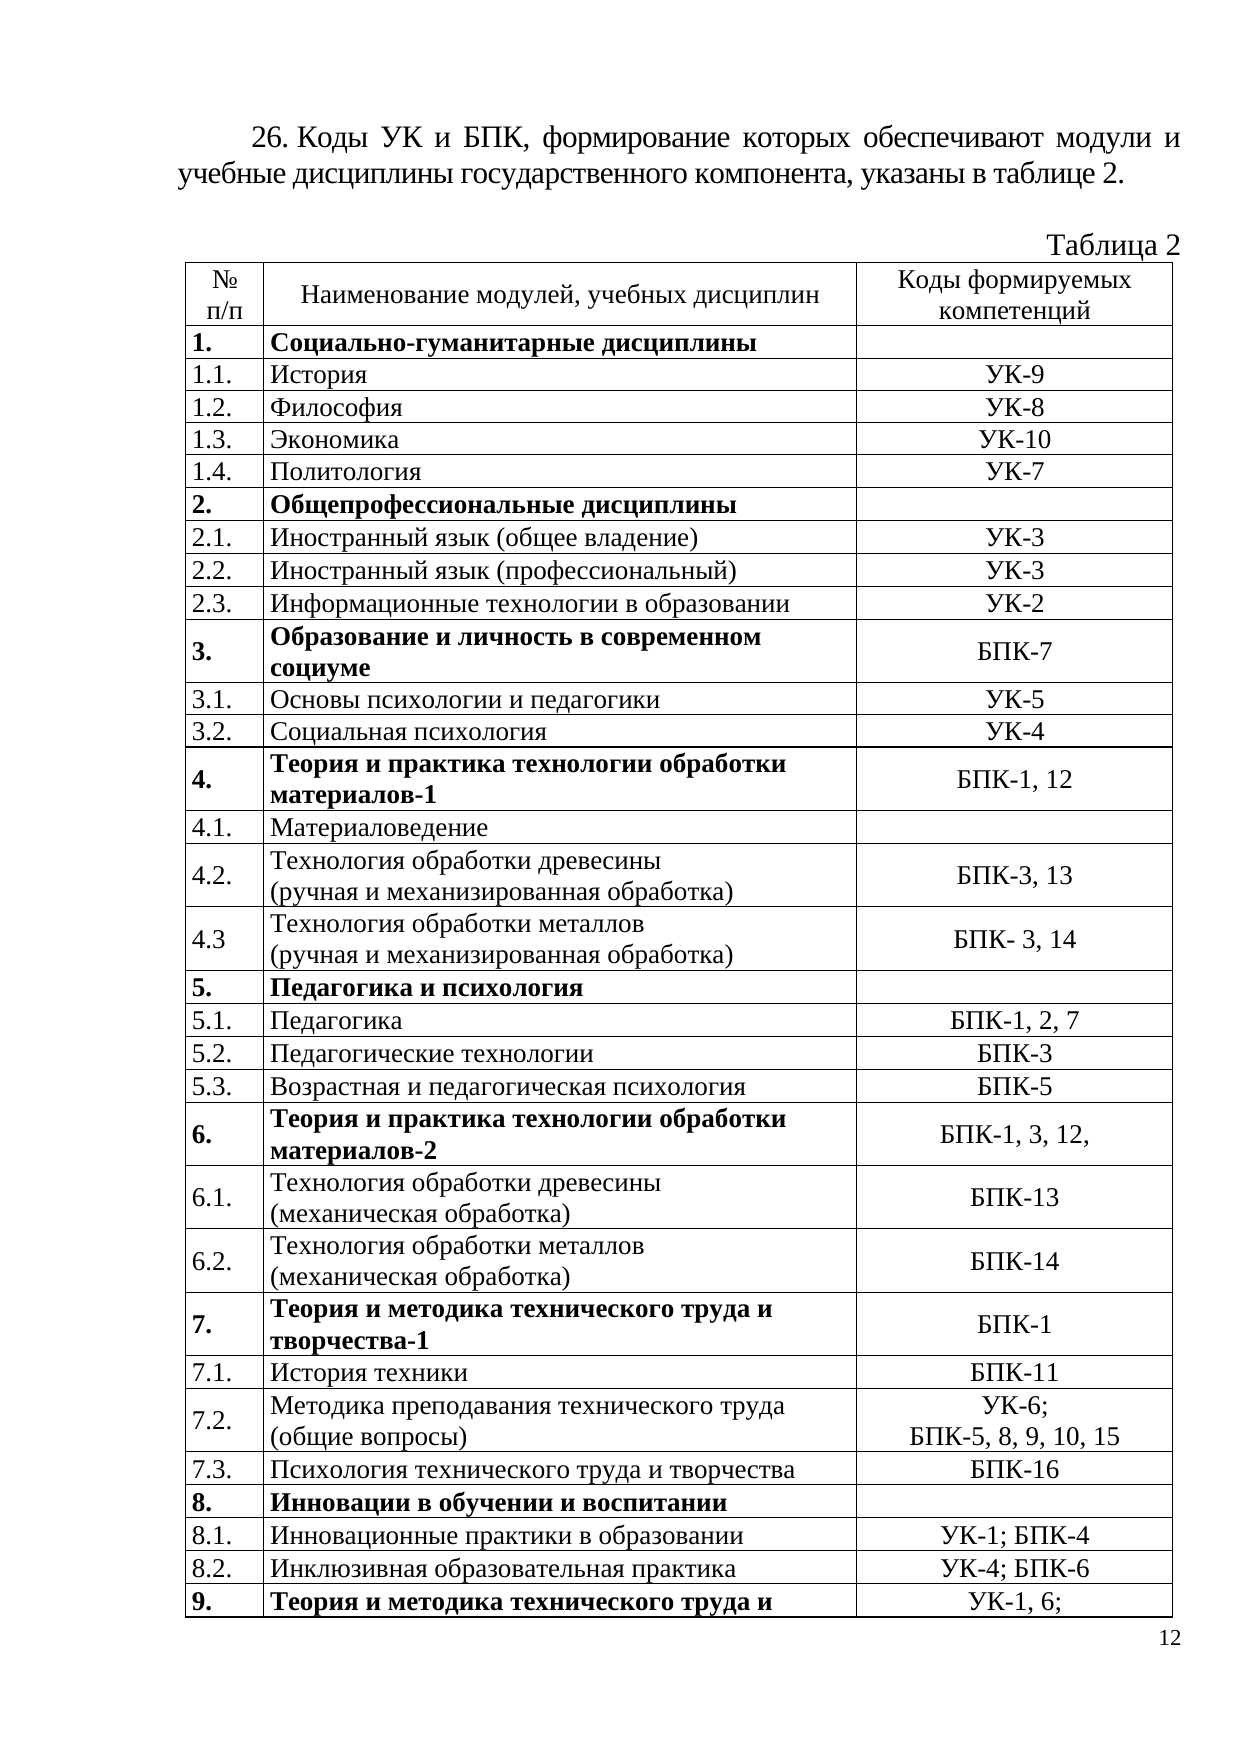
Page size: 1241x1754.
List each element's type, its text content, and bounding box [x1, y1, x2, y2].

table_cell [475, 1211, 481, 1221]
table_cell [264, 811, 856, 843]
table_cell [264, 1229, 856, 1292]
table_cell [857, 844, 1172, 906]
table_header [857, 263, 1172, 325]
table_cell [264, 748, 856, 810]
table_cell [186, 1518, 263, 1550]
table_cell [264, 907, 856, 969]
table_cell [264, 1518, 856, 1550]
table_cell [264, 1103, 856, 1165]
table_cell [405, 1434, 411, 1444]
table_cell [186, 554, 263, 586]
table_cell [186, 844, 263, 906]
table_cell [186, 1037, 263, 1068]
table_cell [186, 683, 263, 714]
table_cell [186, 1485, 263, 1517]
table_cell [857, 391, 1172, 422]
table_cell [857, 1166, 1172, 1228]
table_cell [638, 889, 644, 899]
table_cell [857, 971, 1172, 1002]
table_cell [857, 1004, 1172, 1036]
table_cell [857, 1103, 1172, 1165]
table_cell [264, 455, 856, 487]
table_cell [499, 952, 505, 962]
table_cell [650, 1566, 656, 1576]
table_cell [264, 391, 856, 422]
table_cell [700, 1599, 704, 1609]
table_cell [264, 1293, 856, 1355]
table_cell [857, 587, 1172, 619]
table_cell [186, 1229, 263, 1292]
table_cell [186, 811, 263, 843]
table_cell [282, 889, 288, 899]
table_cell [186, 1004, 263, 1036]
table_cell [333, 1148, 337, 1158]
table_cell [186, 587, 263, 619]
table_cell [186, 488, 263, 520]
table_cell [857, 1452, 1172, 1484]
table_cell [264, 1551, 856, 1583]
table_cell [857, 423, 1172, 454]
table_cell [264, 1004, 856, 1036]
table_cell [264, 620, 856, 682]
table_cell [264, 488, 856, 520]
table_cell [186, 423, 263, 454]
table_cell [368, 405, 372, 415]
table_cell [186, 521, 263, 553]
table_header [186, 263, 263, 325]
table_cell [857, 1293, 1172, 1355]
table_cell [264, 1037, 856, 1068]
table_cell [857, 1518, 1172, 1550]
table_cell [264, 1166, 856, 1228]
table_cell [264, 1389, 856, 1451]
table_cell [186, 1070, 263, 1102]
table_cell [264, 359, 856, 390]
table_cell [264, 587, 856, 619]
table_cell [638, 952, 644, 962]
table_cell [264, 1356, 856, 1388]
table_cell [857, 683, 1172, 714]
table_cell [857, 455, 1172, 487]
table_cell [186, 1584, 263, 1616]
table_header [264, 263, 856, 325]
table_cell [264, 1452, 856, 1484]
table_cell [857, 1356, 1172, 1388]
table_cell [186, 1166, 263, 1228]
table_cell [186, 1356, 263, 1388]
text 26. Коды УК и БПК, формирование которых обеспечивают модули и учебные дисциплины государственного компонента, указаны в таблице 2. [177, 118, 1181, 190]
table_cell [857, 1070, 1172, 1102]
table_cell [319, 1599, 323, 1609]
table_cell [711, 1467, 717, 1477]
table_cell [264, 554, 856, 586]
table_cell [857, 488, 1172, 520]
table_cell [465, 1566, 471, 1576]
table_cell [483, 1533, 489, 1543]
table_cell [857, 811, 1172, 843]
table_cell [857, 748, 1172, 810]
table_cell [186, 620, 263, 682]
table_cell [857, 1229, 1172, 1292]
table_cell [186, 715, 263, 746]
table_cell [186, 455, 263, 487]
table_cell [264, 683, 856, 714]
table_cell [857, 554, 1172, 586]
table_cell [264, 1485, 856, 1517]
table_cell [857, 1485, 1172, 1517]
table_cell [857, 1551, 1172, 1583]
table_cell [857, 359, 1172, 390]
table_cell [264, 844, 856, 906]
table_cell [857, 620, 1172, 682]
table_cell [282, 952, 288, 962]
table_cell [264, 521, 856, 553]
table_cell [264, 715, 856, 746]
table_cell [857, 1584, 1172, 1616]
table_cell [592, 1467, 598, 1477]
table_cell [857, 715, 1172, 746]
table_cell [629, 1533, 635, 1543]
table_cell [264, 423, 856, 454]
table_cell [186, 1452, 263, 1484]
text Таблица 2 [177, 226, 1181, 262]
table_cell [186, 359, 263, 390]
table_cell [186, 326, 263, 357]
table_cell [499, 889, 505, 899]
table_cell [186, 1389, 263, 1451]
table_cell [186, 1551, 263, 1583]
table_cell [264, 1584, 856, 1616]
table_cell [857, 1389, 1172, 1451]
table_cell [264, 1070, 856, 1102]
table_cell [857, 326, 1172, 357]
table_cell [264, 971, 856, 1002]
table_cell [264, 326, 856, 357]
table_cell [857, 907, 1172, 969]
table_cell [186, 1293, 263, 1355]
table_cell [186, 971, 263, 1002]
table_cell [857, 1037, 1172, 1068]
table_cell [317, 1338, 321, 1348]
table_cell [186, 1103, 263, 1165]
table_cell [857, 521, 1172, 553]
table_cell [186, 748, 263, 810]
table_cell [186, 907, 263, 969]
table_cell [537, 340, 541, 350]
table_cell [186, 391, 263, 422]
